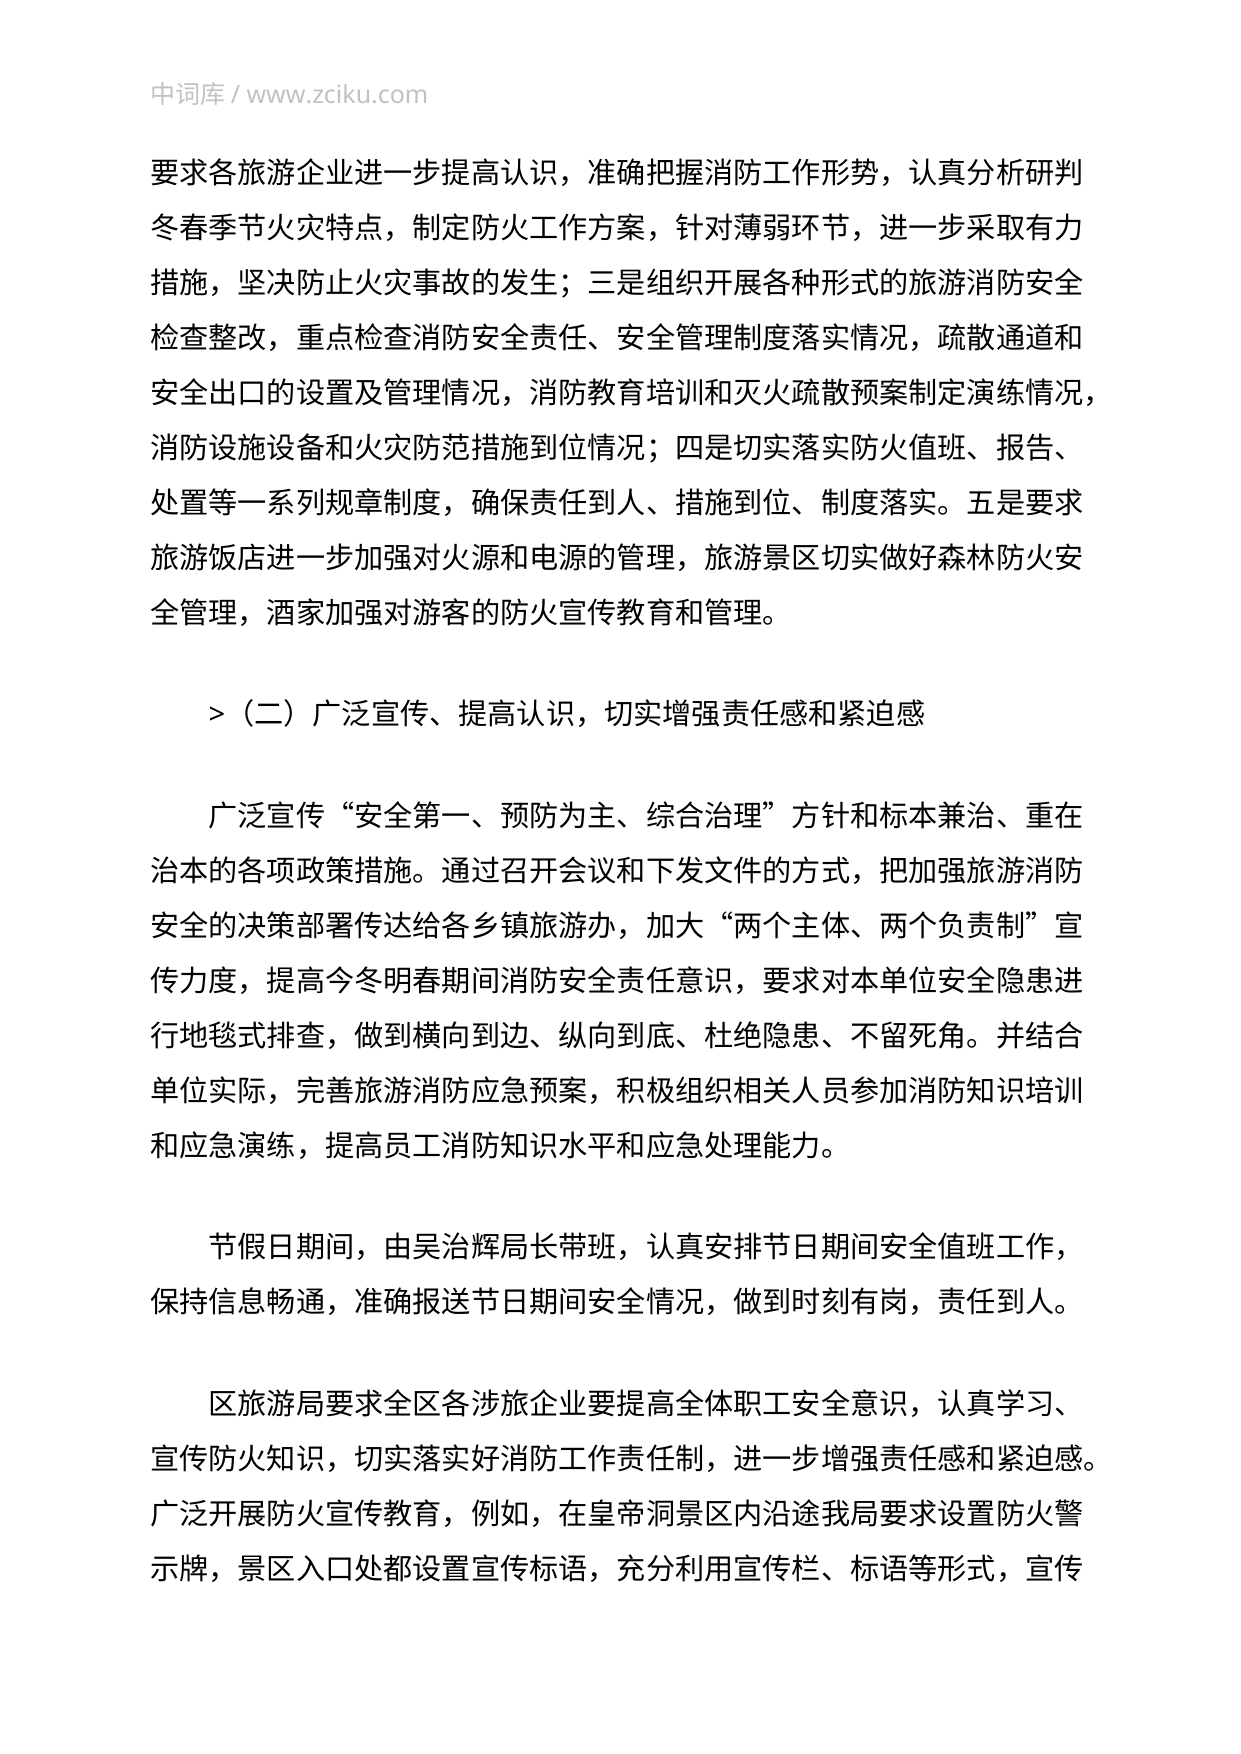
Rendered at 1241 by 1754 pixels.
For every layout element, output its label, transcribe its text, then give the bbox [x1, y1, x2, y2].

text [150, 150, 1090, 631]
text 节假日期间，由吴治辉局长带班，认真安排节日期间安全值班工作，保持信息畅通，准确报送节日期间安全情况，做到时刻有岗，责任到人。 [150, 1224, 1090, 1321]
text >（二）广泛宣传、提高认识，切实增强责任感和紧迫感 [150, 691, 1090, 733]
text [150, 1381, 1090, 1588]
text 广泛宣传“安全第一、预防为主、综合治理”方针和标本兼治、重在治本的各项政策措施。通过召开会议和下发文件的方式，把加强旅游消防安全的决策部署传达给各乡镇旅游办，加大“两个主体、两个负责制”宣传力度，提高今冬明春期间消防安全责任意识，要求对本单位安全隐患进行地毯式排查，做到横向到边、纵向到底、杜绝隐患、不留死角。并结合单位实际，完善旅游消防应急预案，积极组织相关人员参加消防知识培训和应急演练，提高员工消防知识水平和应急处理能力。 [150, 793, 1090, 1164]
